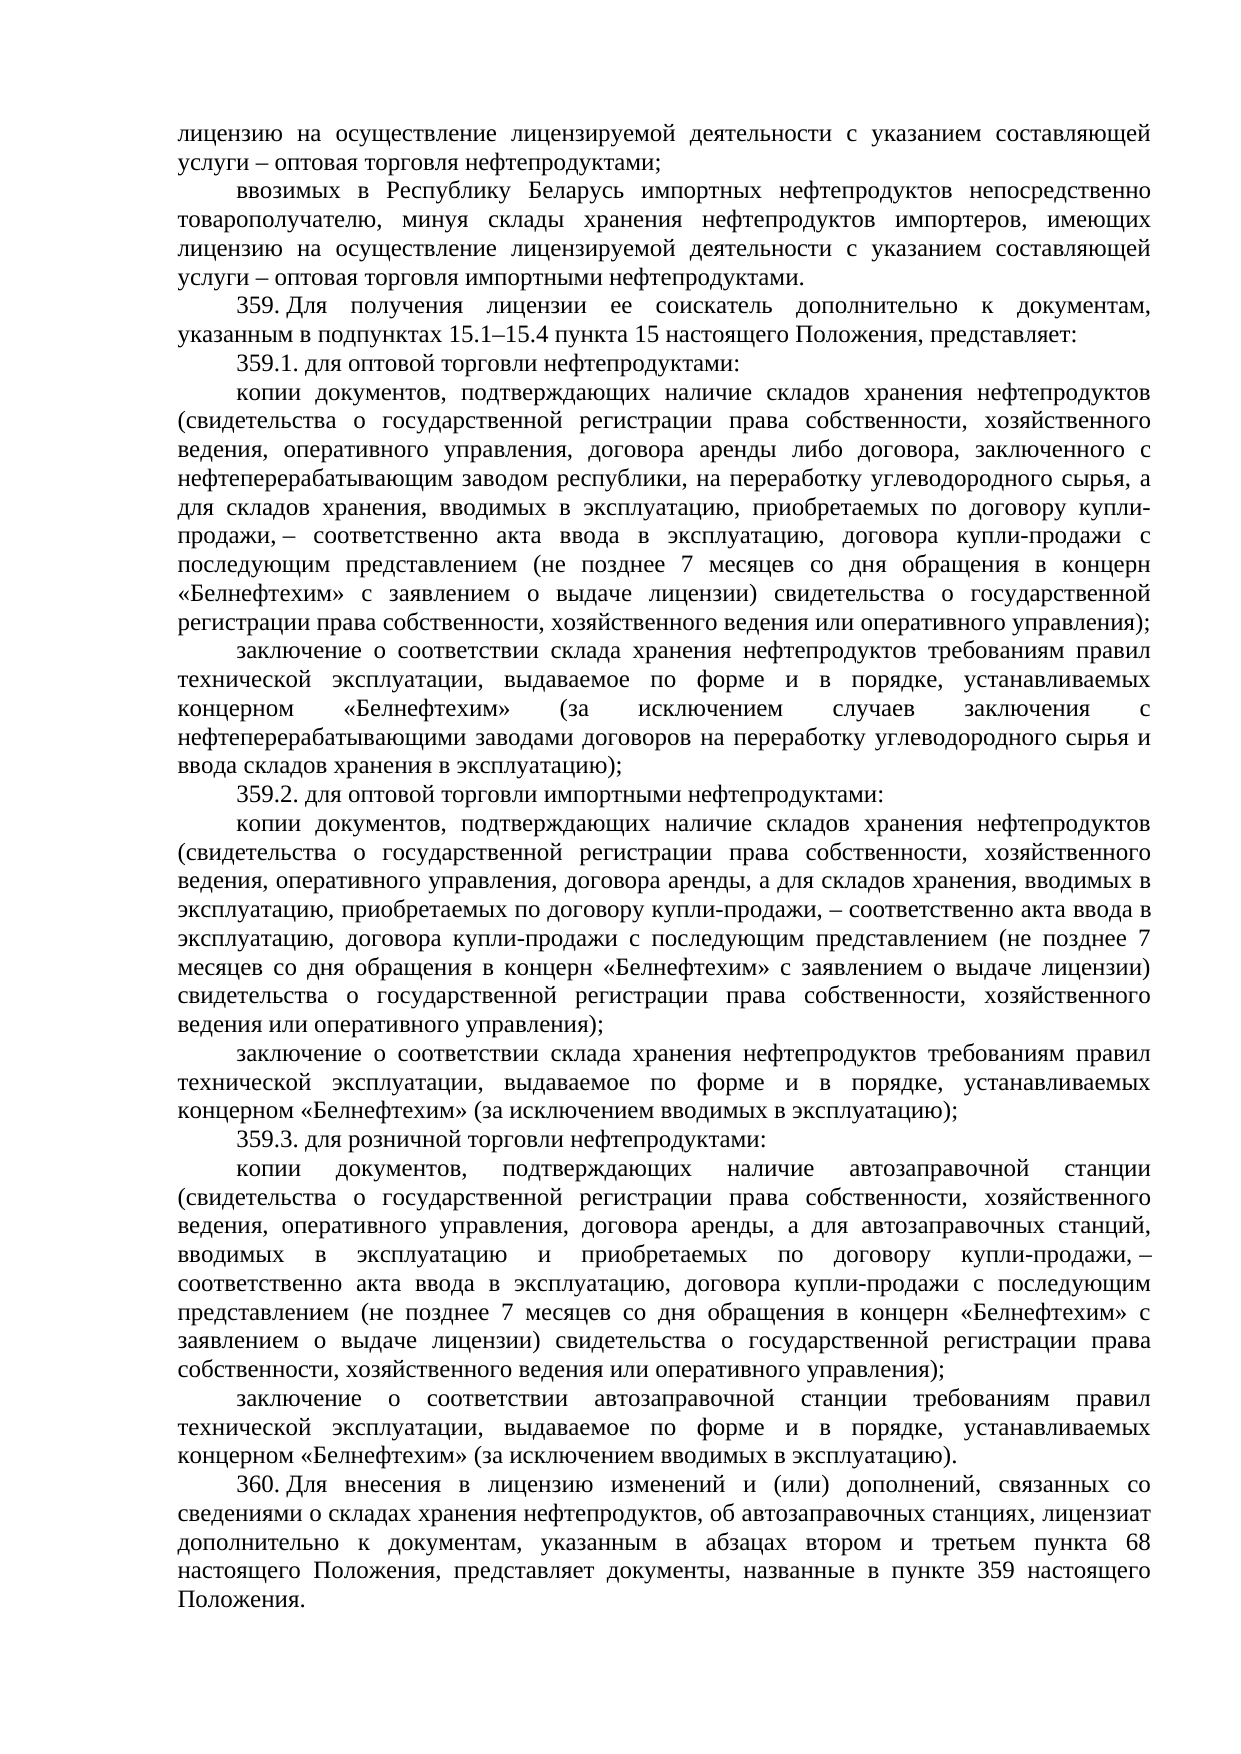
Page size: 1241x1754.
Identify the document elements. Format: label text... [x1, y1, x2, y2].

text ввозимых в Республику Беларусь импортных нефтепродуктов непосредственно товарополучателю, минуя склады хранения нефтепродуктов импортеров, имеющих лицензию на осуществление лицензируемой деятельности с указанием составляющей услуги – оптовая торговля импортными нефтепродуктами. [177, 176, 1152, 291]
text 359. Для получения лицензии ее соискатель дополнительно к документам, указанным в подпунктах 15.1–15.4 пункта 15 настоящего Положения, представляет: [177, 291, 1152, 348]
text заключение о соответствии склада хранения нефтепродуктов требованиям правил технической эксплуатации, выдаваемое по форме и в порядке, устанавливаемых концерном «Белнефтехим» (за исключением случаев заключения с нефтеперерабатывающими заводами договоров на переработку углеводородного сырья и ввода складов хранения в эксплуатацию); [177, 636, 1152, 779]
text заключение о соответствии склада хранения нефтепродуктов требованиям правил технической эксплуатации, выдаваемое по форме и в порядке, устанавливаемых концерном «Белнефтехим» (за исключением вводимых в эксплуатацию); [177, 1038, 1152, 1124]
text 359.3. для розничной торговли нефтепродуктами: [177, 1124, 1152, 1153]
text 359.2. для оптовой торговли импортными нефтепродуктами: [177, 779, 1152, 808]
text копии документов, подтверждающих наличие складов хранения нефтепродуктов (свидетельства о государственной регистрации права собственности, хозяйственного ведения, оперативного управления, договора аренды, а для складов хранения, вводимых в эксплуатацию, приобретаемых по договору купли-продажи, – соответственно акта ввода в эксплуатацию, договора купли-продажи с последующим представлением (не позднее 7 месяцев со дня обращения в концерн «Белнефтехим» с заявлением о выдаче лицензии) свидетельства о государственной регистрации права собственности, хозяйственного ведения или оперативного управления); [177, 808, 1152, 1038]
text копии документов, подтверждающих наличие автозаправочной станции (свидетельства о государственной регистрации права собственности, хозяйственного ведения, оперативного управления, договора аренды, а для автозаправочных станций, вводимых в эксплуатацию и приобретаемых по договору купли-продажи, – соответственно акта ввода в эксплуатацию, договора купли-продажи с последующим представлением (не позднее 7 месяцев со дня обращения в концерн «Белнефтехим» с заявлением о выдаче лицензии) свидетельства о государственной регистрации права собственности, хозяйственного ведения или оперативного управления); [177, 1153, 1152, 1383]
text 359.1. для оптовой торговли нефтепродуктами: [177, 348, 1152, 377]
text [177, 118, 1152, 176]
text копии документов, подтверждающих наличие складов хранения нефтепродуктов (свидетельства о государственной регистрации права собственности, хозяйственного ведения, оперативного управления, договора аренды либо договора, заключенного с нефтеперерабатывающим заводом республики, на переработку углеводородного сырья, а для складов хранения, вводимых в эксплуатацию, приобретаемых по договору купли-продажи, – соответственно акта ввода в эксплуатацию, договора купли-продажи с последующим представлением (не позднее 7 месяцев со дня обращения в концерн «Белнефтехим» с заявлением о выдаче лицензии) свидетельства о государственной регистрации права собственности, хозяйственного ведения или оперативного управления); [177, 377, 1152, 636]
text заключение о соответствии автозаправочной станции требованиям правил технической эксплуатации, выдаваемое по форме и в порядке, устанавливаемых концерном «Белнефтехим» (за исключением вводимых в эксплуатацию). [177, 1383, 1152, 1469]
text 360. Для внесения в лицензию изменений и (или) дополнений, связанных со сведениями о складах хранения нефтепродуктов, об автозаправочных станциях, лицензиат дополнительно к документам, указанным в абзацах втором и третьем пункта 68 настоящего Положения, представляет документы, названные в пункте 359 настоящего Положения. [177, 1469, 1152, 1613]
